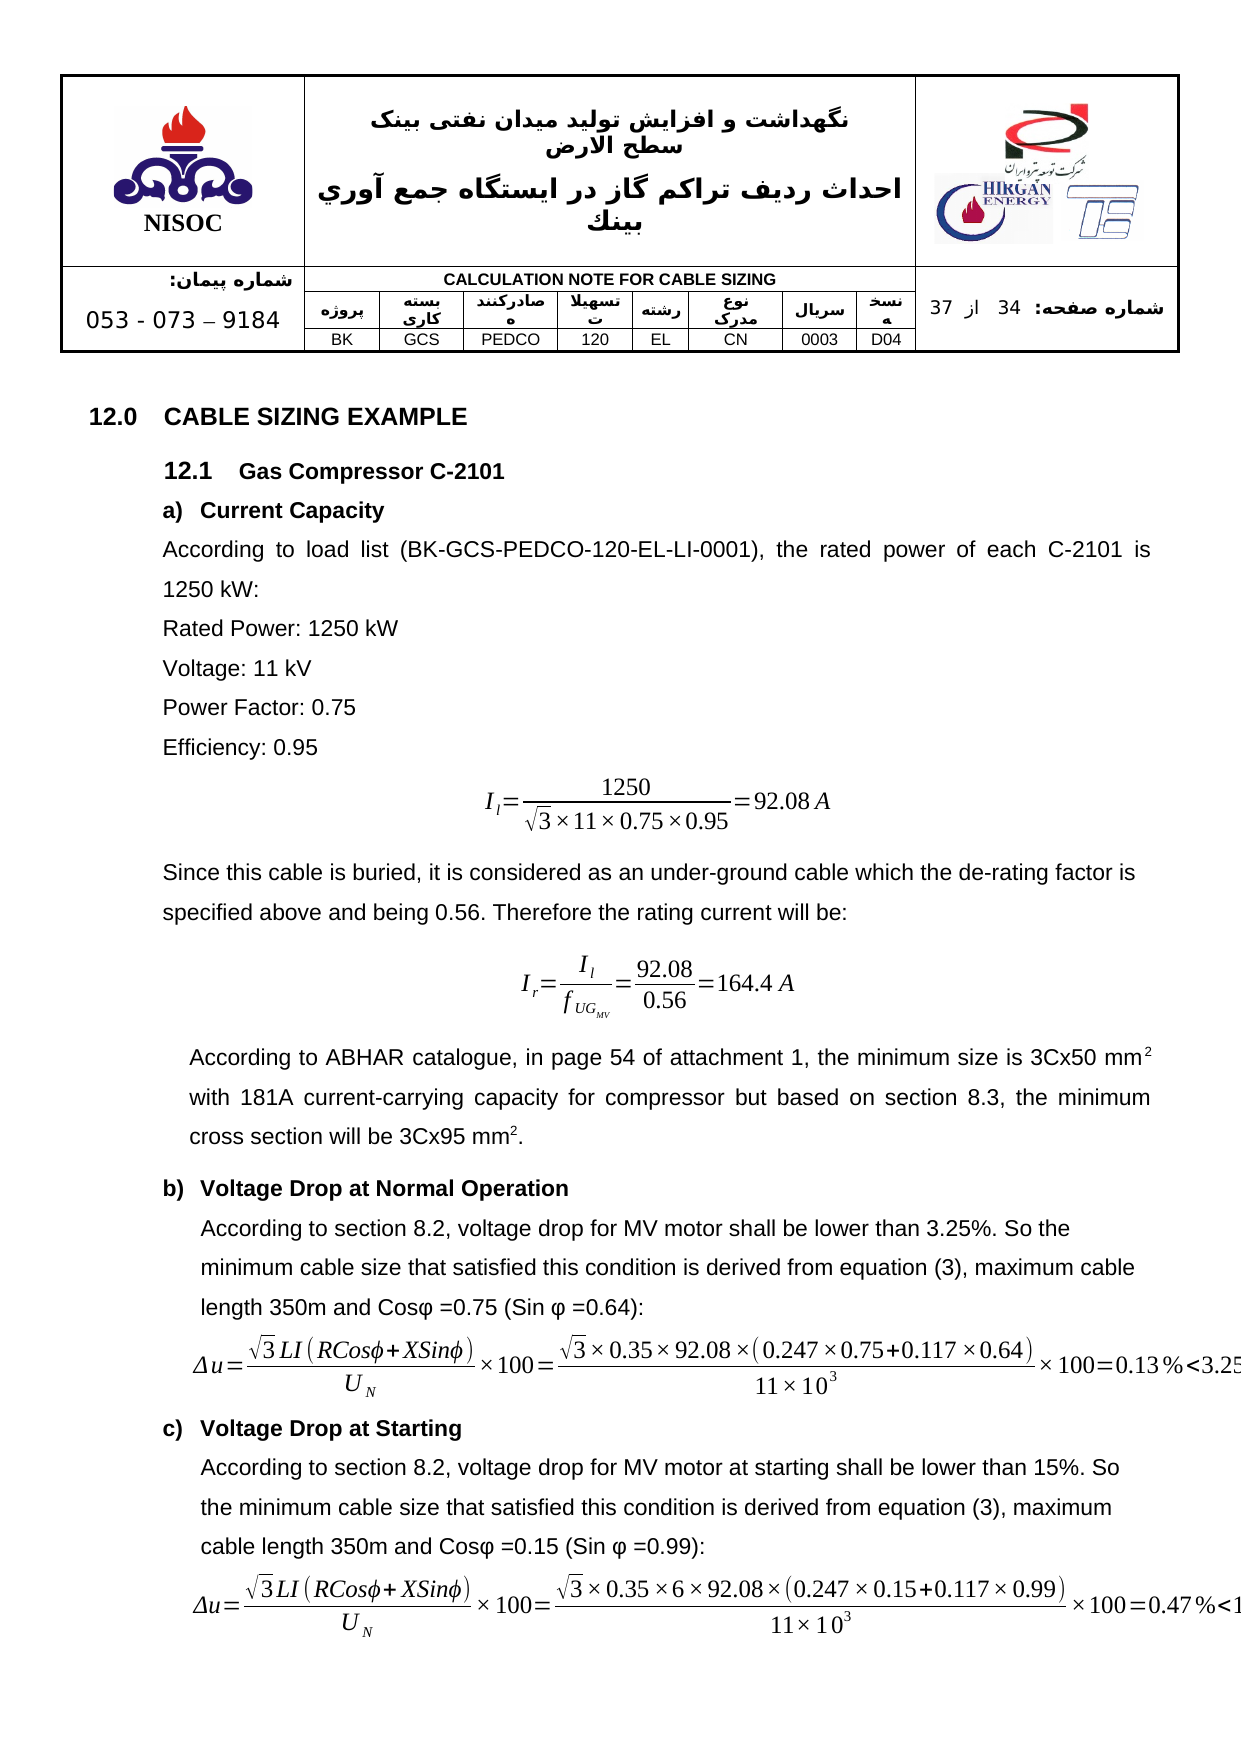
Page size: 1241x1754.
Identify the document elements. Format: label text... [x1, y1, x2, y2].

text Power Factor: 0.75 [162, 694, 1152, 721]
subtitle Gas Compressor C-2101 [164, 456, 1152, 484]
text According to load list (BK-GCS-PEDCO-120-EL-LI-0001), the rated power of each C-2101 is 1250 kW: [162, 536, 1152, 602]
picture [113, 106, 253, 208]
list CAble sizing Example [89, 402, 1152, 431]
list According to section 8.2, voltage drop for MV motor shall be lower than 3.25%. So the minimum cable size that satisfied this condition is derived from equation (3), maximum cable length 350m and Cosφ =0.75 (Sin φ =0.64): [200, 1215, 1152, 1320]
text Efficiency: 0.95 [162, 734, 1152, 760]
text Voltage: 11 kV [162, 655, 1152, 681]
list Voltage Drop at Starting [162, 1415, 1152, 1441]
text Rated Power: 1250 kW [162, 615, 1152, 642]
list Current Capacity [162, 497, 1152, 523]
picture [934, 103, 1089, 244]
list According to section 8.2, voltage drop for MV motor at starting shall be lower than 15%. So the minimum cable size that satisfied this condition is derived from equation (3), maximum cable length 350m and Cosφ =0.15 (Sin φ =0.99): [200, 1454, 1152, 1559]
text According to ABHAR catalogue, in page 54 of attachment 1, the minimum size is 3Cx50 mm2 with 181A current-carrying capacity for compressor but based on section 8.3, the minimum cross section will be 3Cx95 mm2. [189, 1044, 1152, 1150]
text Since this cable is buried, it is considered as an under-ground cable which the de-rating factor is specified above and being 0.56. Therefore the rating current will be: [162, 859, 1152, 925]
list Voltage Drop at Normal Operation [162, 1175, 1152, 1202]
